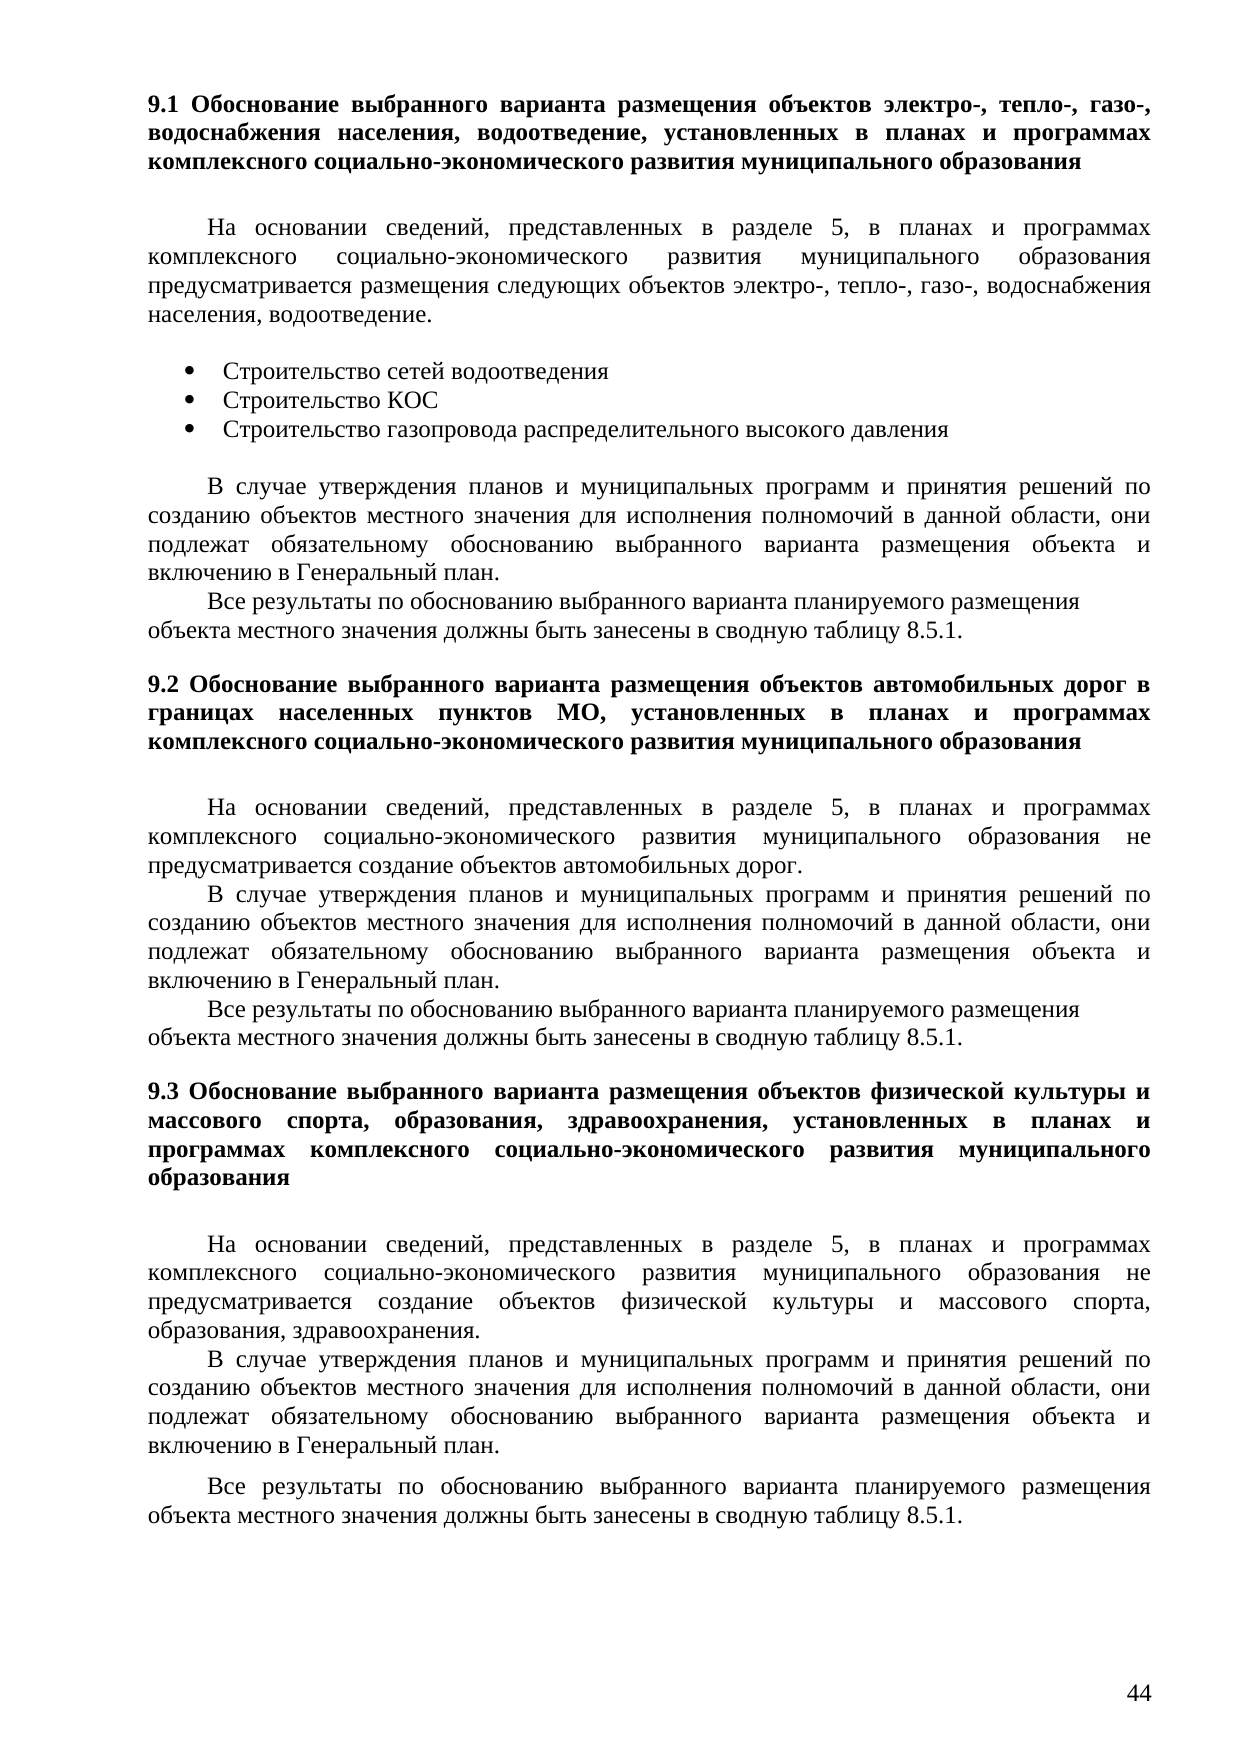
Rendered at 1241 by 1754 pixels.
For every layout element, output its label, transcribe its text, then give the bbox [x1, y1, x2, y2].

text Все результаты по обоснованию выбранного варианта планируемого размещения объекта местного значения должны быть занесены в сводную таблицу 8.5.1. [148, 1471, 1152, 1529]
subtitle 9.2 Обоснование выбранного варианта размещения объектов автомобильных дорог в границах населенных пунктов МО, установленных в планах и программах комплексного социально-экономического развития муниципального образования [148, 669, 1152, 755]
list Строительство КОС [185, 385, 1152, 414]
list Строительство сетей водоотведения [185, 356, 1152, 385]
subtitle 9.1 Обоснование выбранного варианта размещения объектов электро-, тепло-, газо-, водоснабжения населения, водоотведение, установленных в планах и программах комплексного социально-экономического развития муниципального образования [148, 89, 1152, 175]
text Все результаты по обоснованию выбранного варианта планируемого размещения объекта местного значения должны быть занесены в сводную таблицу 8.5.1. [148, 586, 1152, 644]
text На основании сведений, представленных в разделе 5, в планах и программах комплексного социально-экономического развития муниципального образования не предусматривается создание объектов физической культуры и массового спорта, образования, здравоохранения. [148, 1229, 1152, 1344]
text Все результаты по обоснованию выбранного варианта планируемого размещения объекта местного значения должны быть занесены в сводную таблицу 8.5.1. [148, 994, 1152, 1051]
text На основании сведений, представленных в разделе 5, в планах и программах комплексного социально-экономического развития муниципального образования предусматривается размещения следующих объектов электро-, тепло-, газо-, водоснабжения населения, водоотведение. [148, 212, 1152, 327]
list Строительство газопровода распределительного высокого давления [185, 414, 1152, 442]
subtitle 9.3 Обоснование выбранного варианта размещения объектов физической культуры и массового спорта, образования, здравоохранения, установленных в планах и программах комплексного социально-экономического развития муниципального образования [148, 1076, 1152, 1191]
text На основании сведений, представленных в разделе 5, в планах и программах комплексного социально-экономического развития муниципального образования не предусматривается создание объектов автомобильных дорог. [148, 792, 1152, 879]
